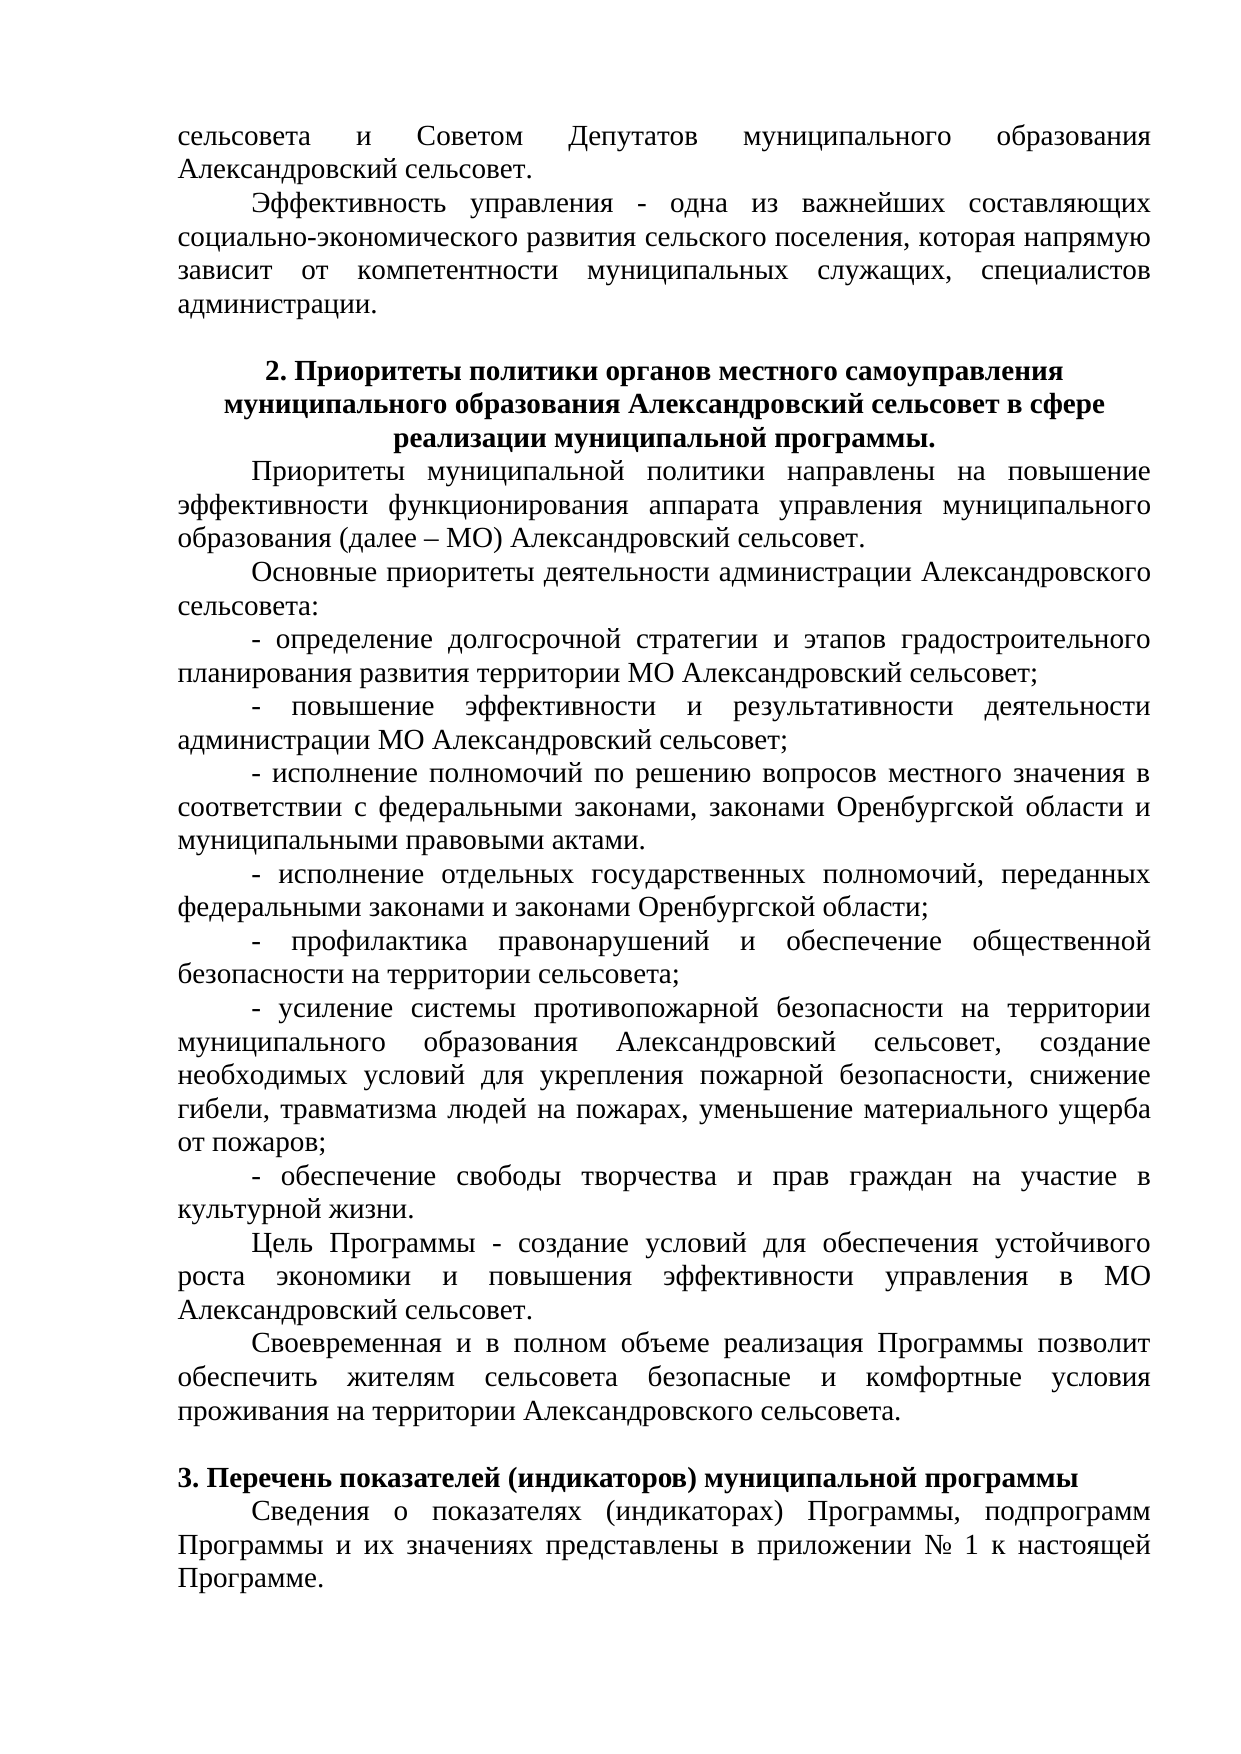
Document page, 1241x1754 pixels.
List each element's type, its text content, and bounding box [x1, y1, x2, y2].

text - усиление системы противопожарной безопасности на территории муниципального образования Александровский сельсовет, создание необходимых условий для укрепления пожарной безопасности, снижение гибели, травматизма людей на пожарах, уменьшение материального ущерба от пожаров; [177, 990, 1152, 1158]
text Основные приоритеты деятельности администрации Александровского сельсовета: [177, 554, 1152, 621]
text - исполнение полномочий по решению вопросов местного значения в соответствии с федеральными законами, законами Оренбургской области и муниципальными правовыми актами. [177, 755, 1152, 856]
text - повышение эффективности и результативности деятельности администрации МО Александровский сельсовет; [177, 688, 1152, 755]
text Сведения о показателях (индикаторах) Программы, подпрограмм Программы и их значениях представлены в приложении № 1 к настоящей Программе. [177, 1493, 1152, 1594]
text Эффективность управления - одна из важнейших составляющих социально-экономического развития сельского поселения, которая напрямую зависит от компетентности муниципальных служащих, специалистов администрации. [177, 185, 1152, 319]
subtitle 3. Перечень показателей (индикаторов) муниципальной программы [177, 1460, 1152, 1493]
text Своевременная и в полном объеме реализация Программы позволит обеспечить жителям сельсовета безопасные и комфортные условия проживания на территории Александровского сельсовета. [177, 1326, 1152, 1426]
text 2. Приоритеты политики органов местного самоуправления муниципального образования Александровский сельсовет в сфере реализации муниципальной программы. [177, 353, 1152, 453]
text - определение долгосрочной стратегии и этапов градостроительного планирования развития территории МО Александровский сельсовет; [177, 621, 1152, 688]
text - исполнение отдельных государственных полномочий, переданных федеральными законами и законами Оренбургской области; [177, 856, 1152, 923]
text Приоритеты муниципальной политики направлены на повышение эффективности функционирования аппарата управления муниципального образования (далее – МО) Александровский сельсовет. [177, 453, 1152, 554]
text Цель Программы - создание условий для обеспечения устойчивого роста экономики и повышения эффективности управления в МО Александровский сельсовет. [177, 1225, 1152, 1326]
text - профилактика правонарушений и обеспечение общественной безопасности на территории сельсовета; [177, 923, 1152, 990]
text - обеспечение свободы творчества и прав граждан на участие в культурной жизни. [177, 1158, 1152, 1225]
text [177, 118, 1152, 185]
